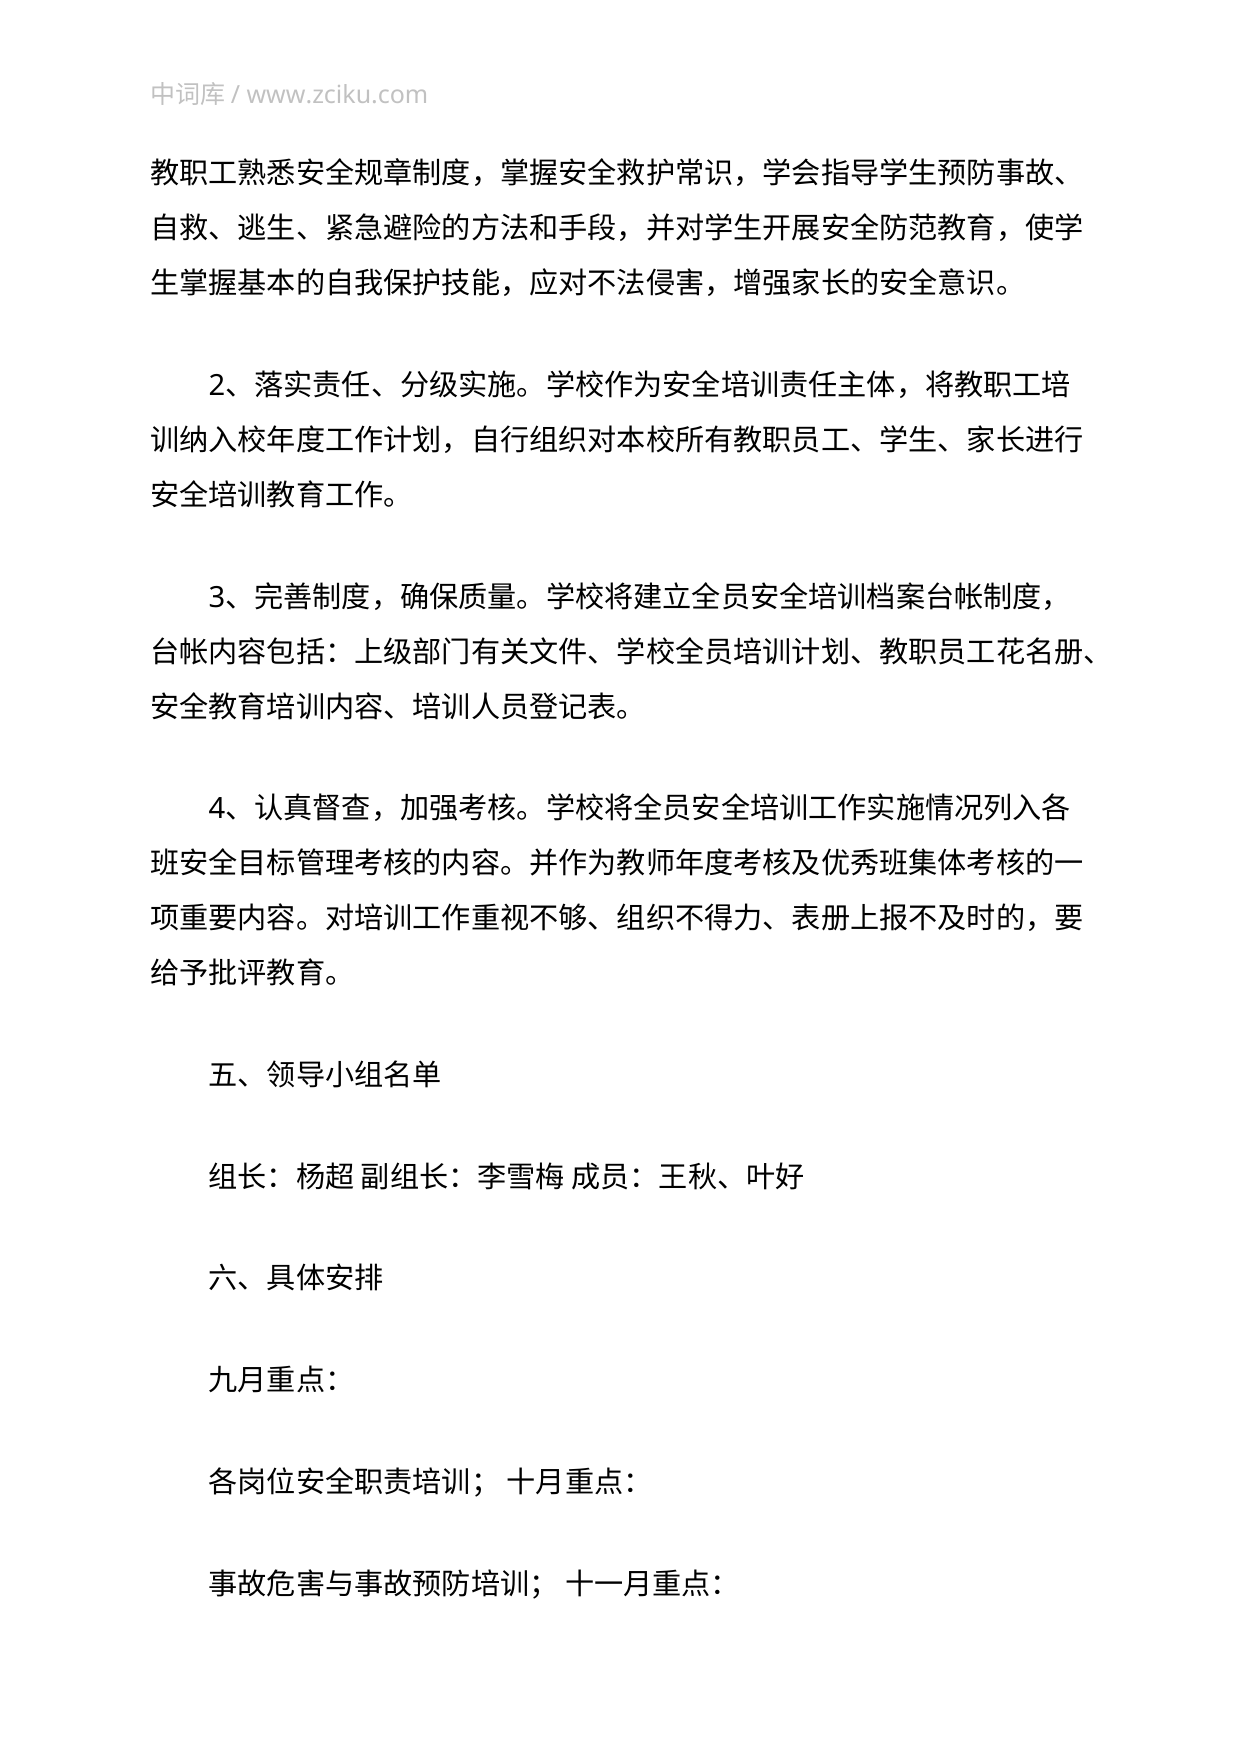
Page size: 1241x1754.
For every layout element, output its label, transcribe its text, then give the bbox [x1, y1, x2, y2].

text 3、完善制度，确保质量。学校将建立全员安全培训档案台帐制度，台帐内容包括：上级部门有关文件、学校全员培训计划、教职员工花名册、安全教育培训内容、培训人员登记表。 [150, 573, 1090, 725]
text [150, 150, 1090, 302]
text 九月重点： [150, 1357, 1090, 1399]
text 六、具体安排 [150, 1255, 1090, 1297]
text 2、落实责任、分级实施。学校作为安全培训责任主体，将教职工培训纳入校年度工作计划，自行组织对本校所有教职员工、学生、家长进行安全培训教育工作。 [150, 362, 1090, 514]
text 组长：杨超 副组长：李雪梅 成员：王秋、叶好 [150, 1153, 1090, 1196]
text 事故危害与事故预防培训； 十一月重点： [150, 1560, 1090, 1603]
text 各岗位安全职责培训； 十月重点： [150, 1458, 1090, 1501]
text 五、领导小组名单 [150, 1051, 1090, 1094]
text 4、认真督查，加强考核。学校将全员安全培训工作实施情况列入各班安全目标管理考核的内容。并作为教师年度考核及优秀班集体考核的一项重要内容。对培训工作重视不够、组织不得力、表册上报不及时的，要给予批评教育。 [150, 785, 1090, 992]
